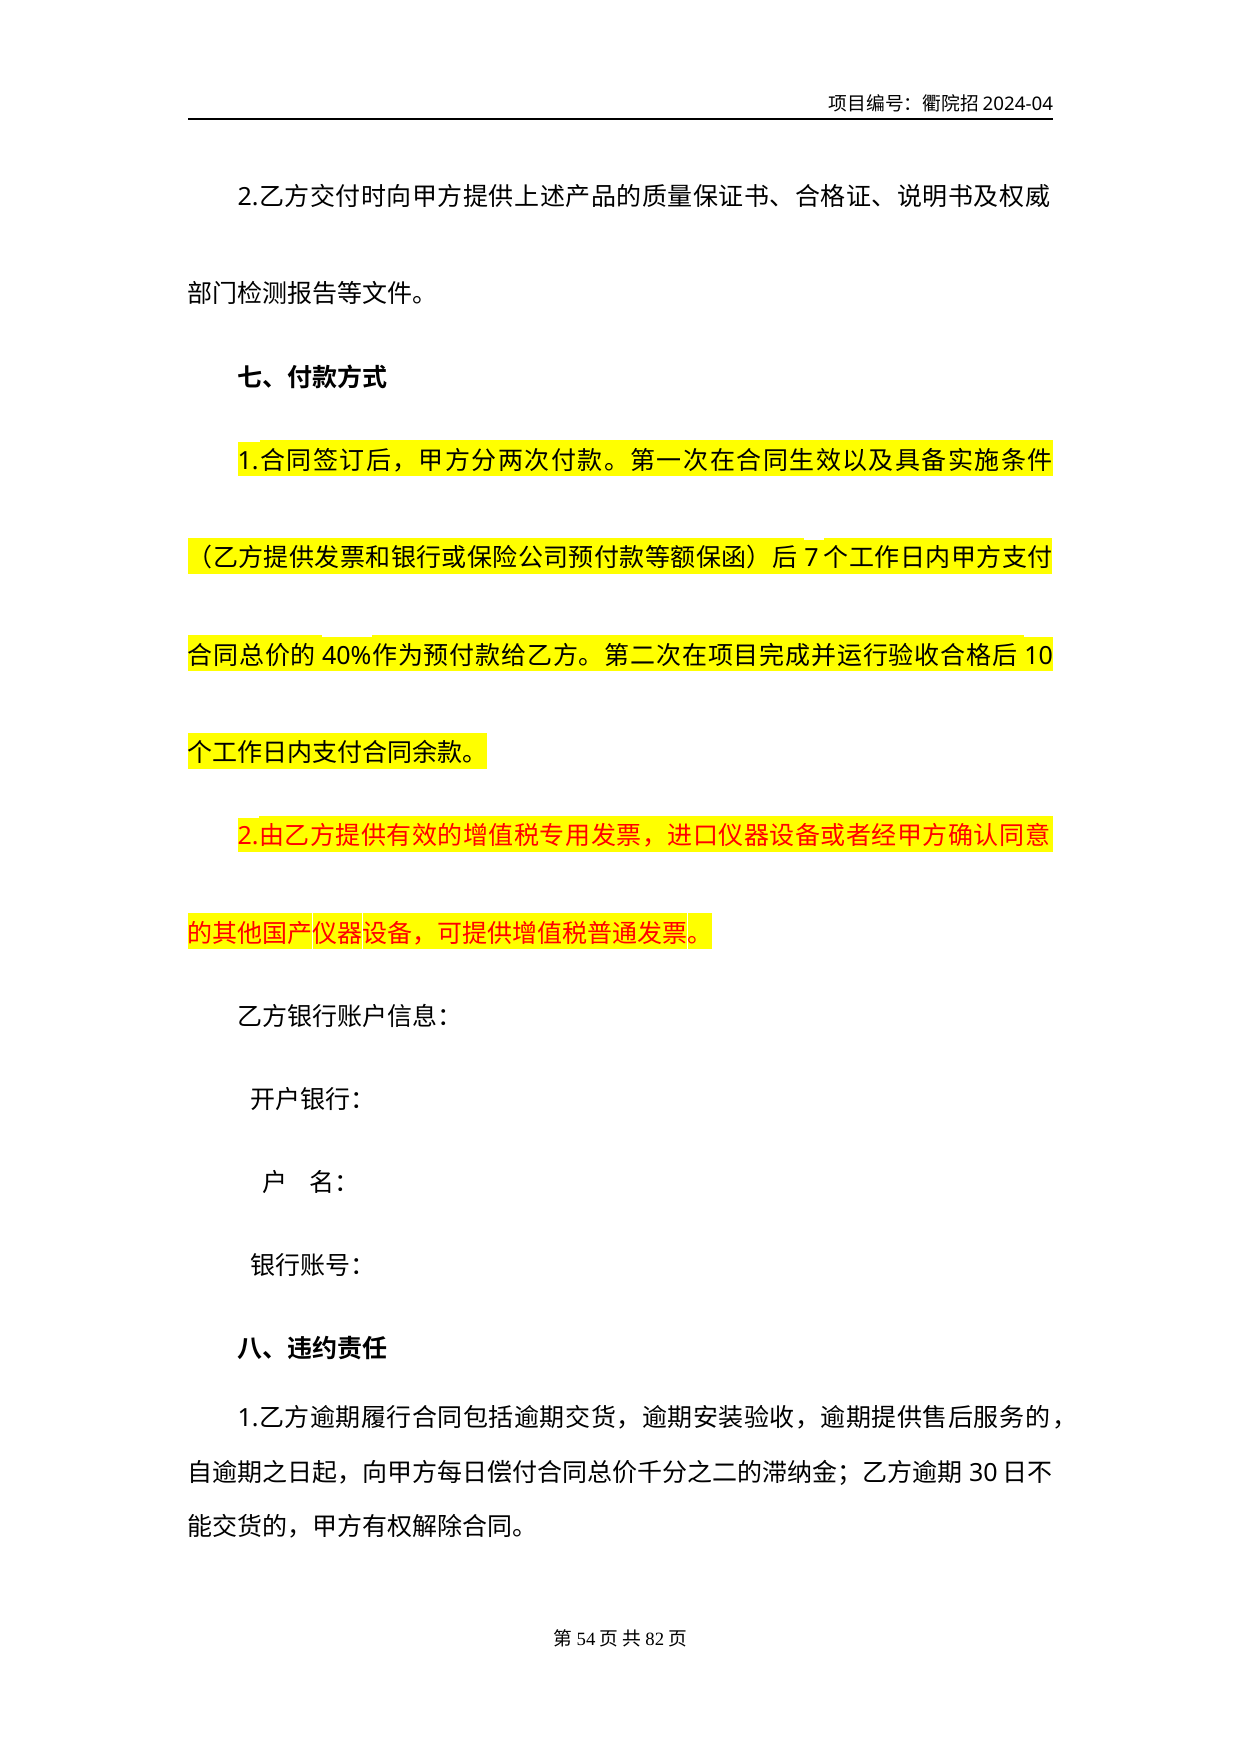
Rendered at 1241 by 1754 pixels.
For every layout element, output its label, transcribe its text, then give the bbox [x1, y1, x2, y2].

text 银行账号： [187, 1231, 1053, 1296]
text 户 名： [187, 1148, 1053, 1213]
text 1.合同签订后，甲方分两次付款。第一次在合同生效以及具备实施条件（乙方提供发票和银行或保险公司预付款等额保函）后7个工作日内甲方支付合同总价的40%作为预付款给乙方。第二次在项目完成并运行验收合格后10个工作日内支付合同余款。 [187, 426, 1053, 783]
text 七、付款方式 [187, 343, 1053, 408]
text 八、违约责任 [187, 1314, 1053, 1379]
text 2.乙方交付时向甲方提供上述产品的质量保证书、合格证、说明书及权威部门检测报告等文件。 [187, 162, 1053, 324]
text 1.乙方逾期履行合同包括逾期交货，逾期安装验收，逾期提供售后服务的，自逾期之日起，向甲方每日偿付合同总价千分之二的滞纳金；乙方逾期30日不能交货的，甲方有权解除合同。 [187, 1398, 1053, 1543]
text 乙方银行账户信息： [187, 982, 1053, 1047]
text 2.由乙方提供有效的增值税专用发票，进口仪器设备或者经甲方确认同意的其他国产仪器设备，可提供增值税普通发票。 [187, 801, 1053, 964]
text 开户银行： [187, 1065, 1053, 1130]
